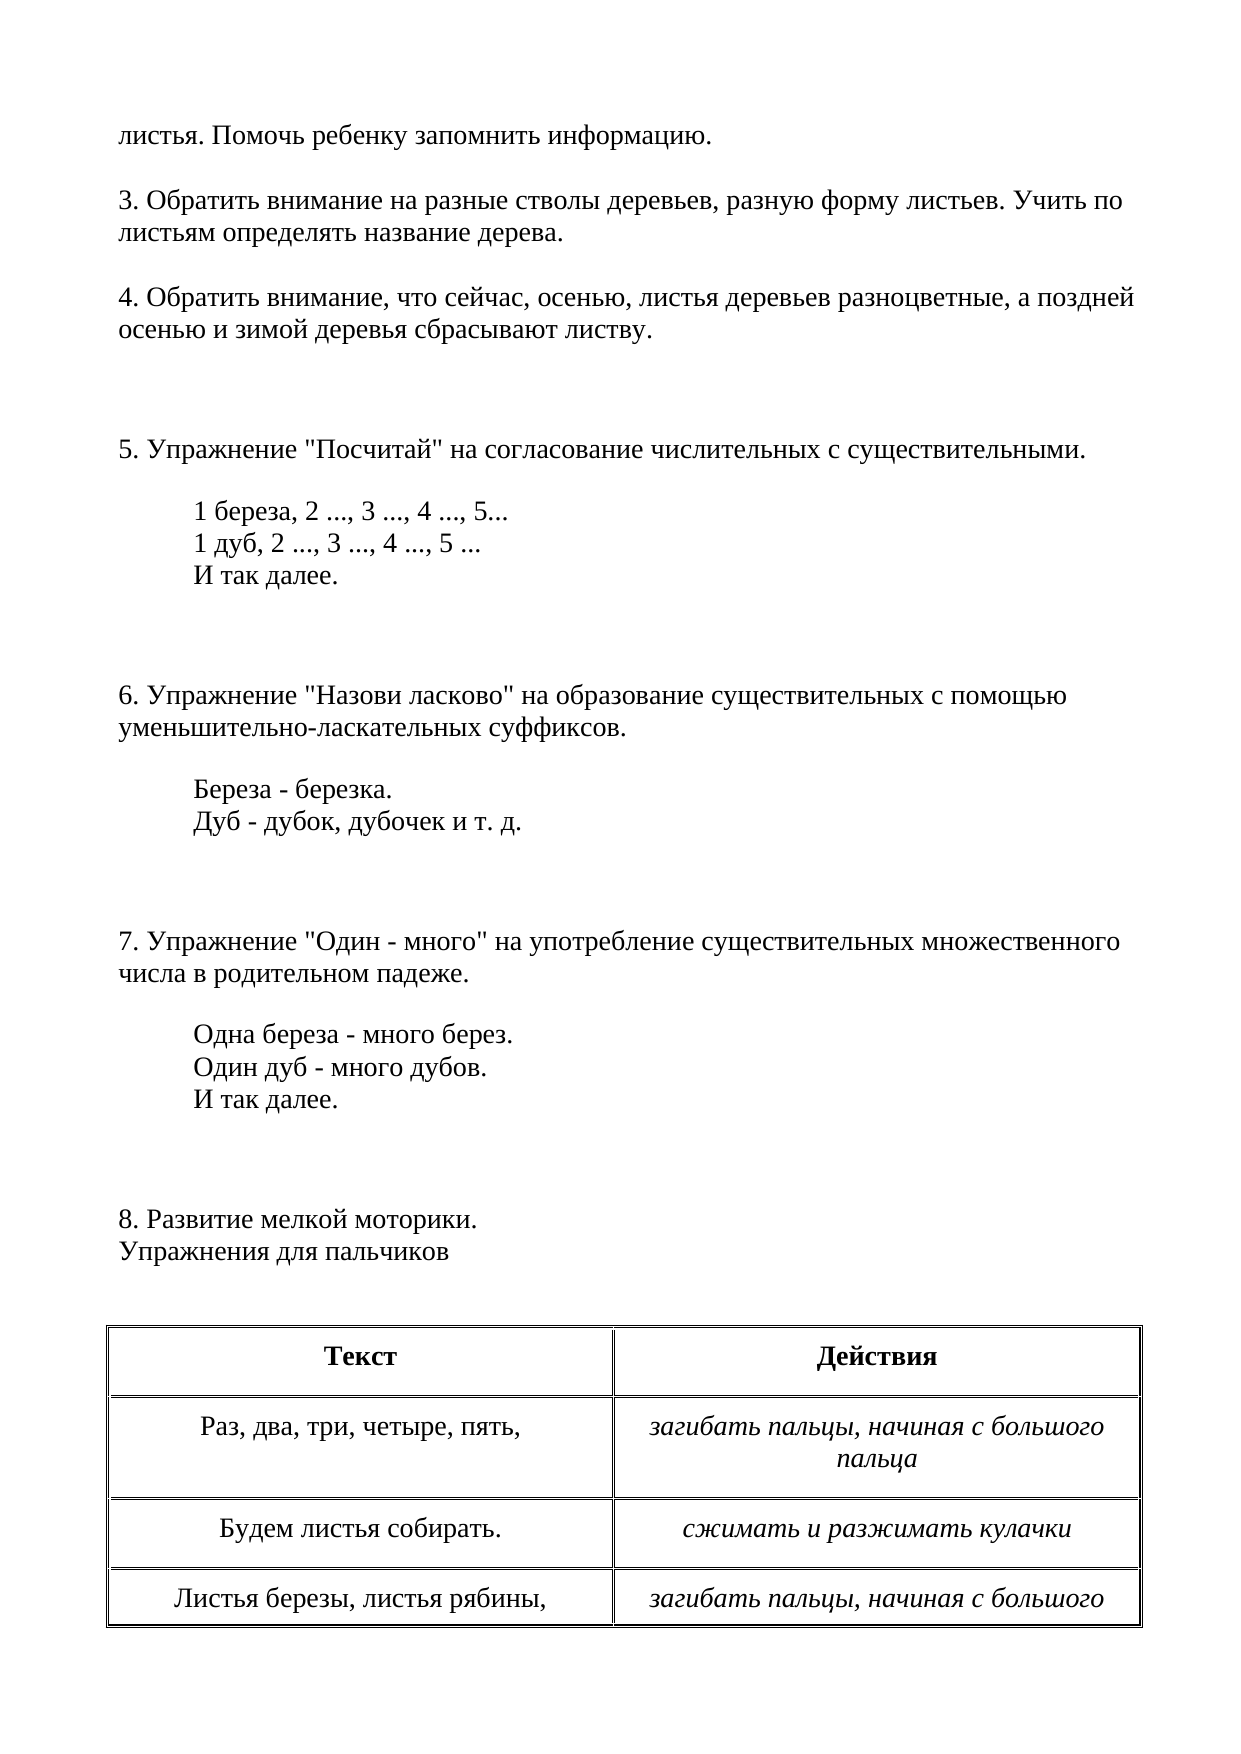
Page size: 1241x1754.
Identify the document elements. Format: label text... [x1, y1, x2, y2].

table_cell Будем листья собирать. [107, 1497, 613, 1567]
text 5. Упражнение "Посчитай" на согласование числительных с существительными. [118, 432, 1152, 464]
text 8. Развитие мелкой моторики. Упражнения для пальчиков [118, 1202, 1152, 1267]
text 1 береза, 2 ..., 3 ..., 4 ..., 5... 1 дуб, 2 ..., 3 ..., 4 ..., 5 ... И так далее. [193, 493, 1152, 591]
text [118, 118, 1152, 345]
table_header Действия [614, 1328, 1139, 1394]
text 7. Упражнение "Один - много" на употребление существительных множественного числа в родительном падеже. [118, 924, 1152, 988]
text Береза - березка. Дуб - дубок, дубочек и т. д. [193, 772, 1152, 837]
text 6. Упражнение "Назови ласково" на образование существительных с помощью уменьшительно-ласкательных суффиксов. [118, 678, 1152, 743]
table_cell загибать пальцы, начиная с большого пальца [615, 1395, 1140, 1497]
text Одна береза - много берез. Один дуб - много дубов. И так далее. [193, 1018, 1152, 1115]
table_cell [107, 1567, 613, 1624]
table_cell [614, 1567, 1141, 1624]
table_cell Раз, два, три, четыре, пять, [109, 1395, 612, 1497]
table_header Текст [109, 1328, 613, 1394]
table_cell сжимать и разжимать кулачки [614, 1497, 1141, 1567]
